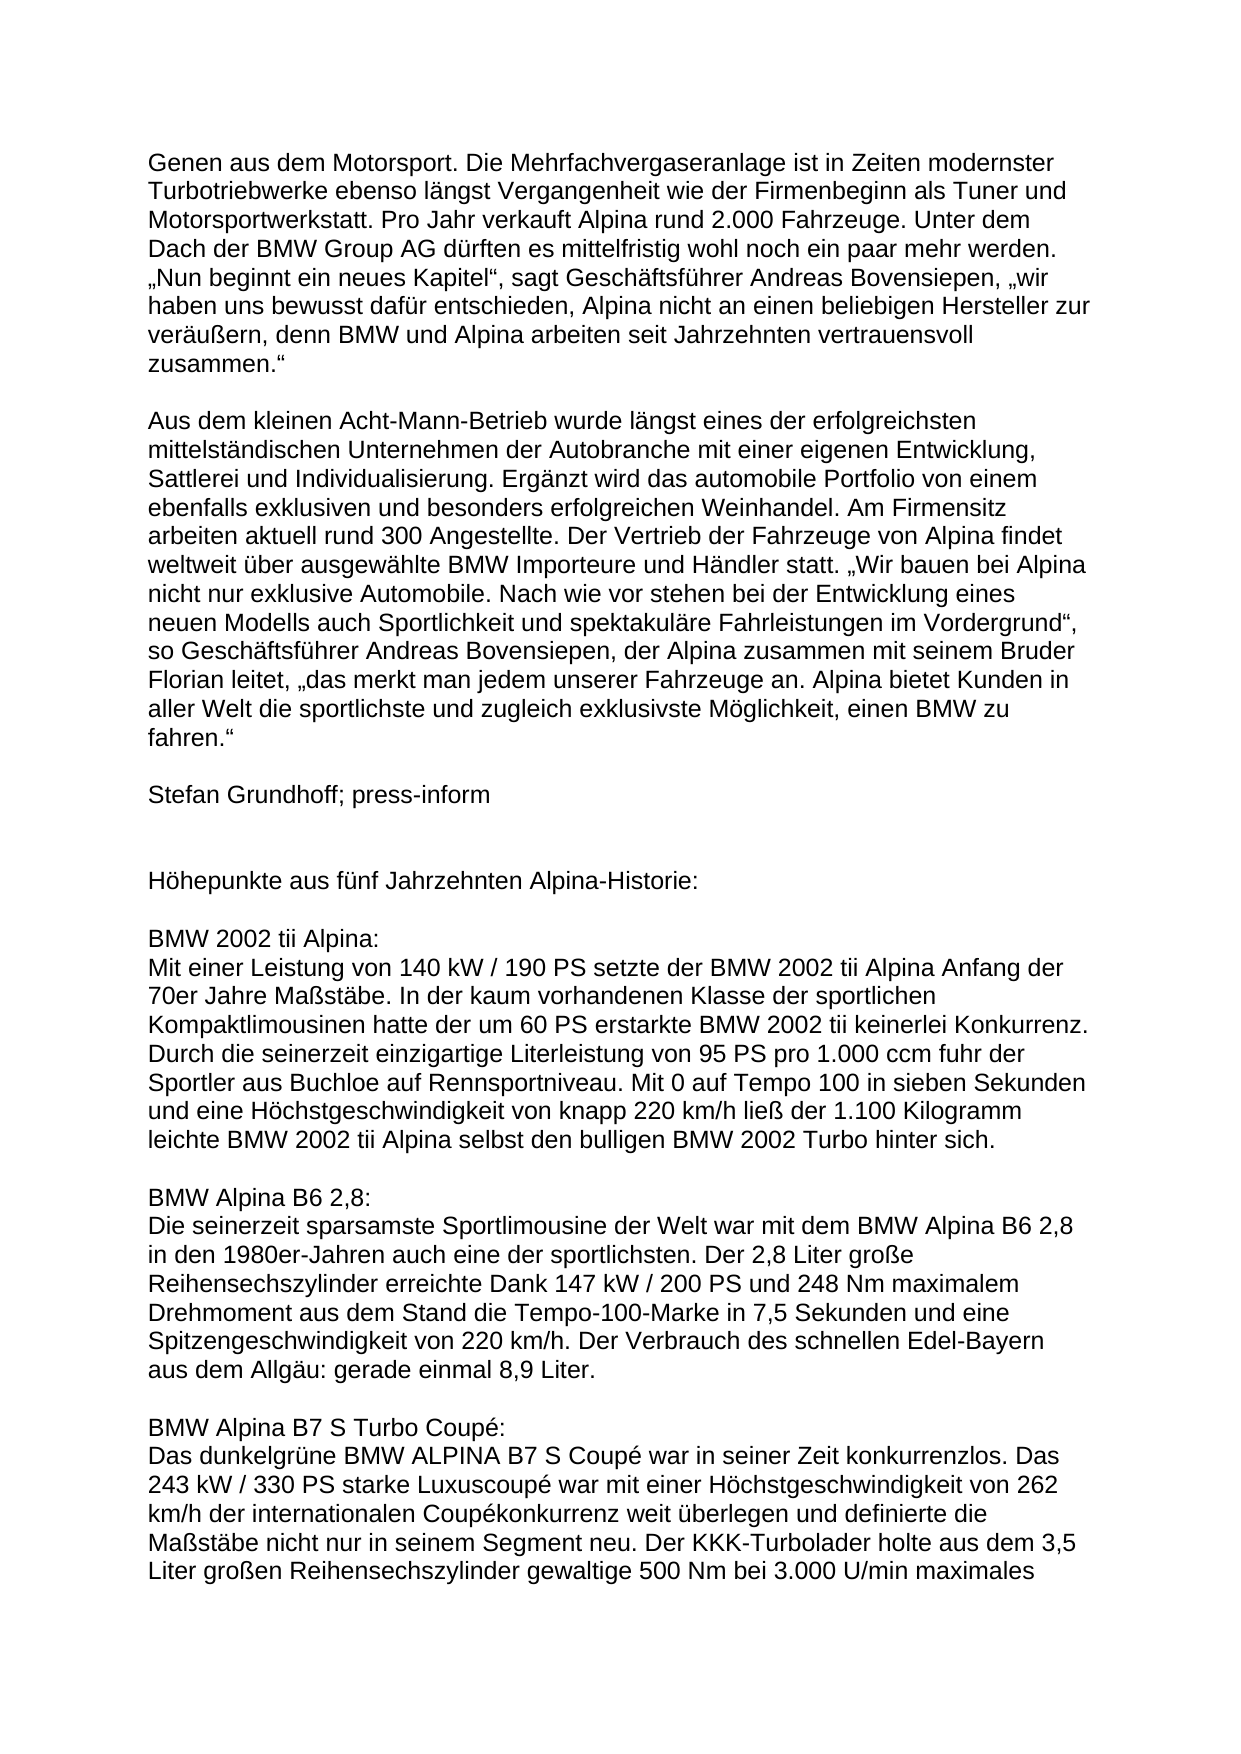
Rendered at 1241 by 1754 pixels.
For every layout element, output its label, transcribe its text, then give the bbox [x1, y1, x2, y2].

text Aus dem kleinen Acht-Mann-Betrieb wurde längst eines der erfolgreichsten mittelständischen Unternehmen der Autobranche mit einer eigenen Entwicklung, Sattlerei und Individualisierung. Ergänzt wird das automobile Portfolio von einem ebenfalls exklusiven und besonders erfolgreichen Weinhandel. Am Firmensitz arbeiten aktuell rund 300 Angestellte. Der Vertrieb der Fahrzeuge von Alpina findet weltweit über ausgewählte BMW Importeure und Händler statt. „Wir bauen bei Alpina nicht nur exklusive Automobile. Nach wie vor stehen bei der Entwicklung eines neuen Modells auch Sportlichkeit und spektakuläre Fahrleistungen im Vordergrund“, so Geschäftsführer Andreas Bovensiepen, der Alpina zusammen mit seinem Bruder Florian leitet, „das merkt man jedem unserer Fahrzeuge an. Alpina bietet Kunden in aller Welt die sportlichste und zugleich exklusivste Möglichkeit, einen BMW zu fahren.“ [148, 406, 1093, 751]
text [148, 148, 1093, 378]
text Mit einer Leistung von 140 kW / 190 PS setzte der BMW 2002 tii Alpina Anfang der 70er Jahre Maßstäbe. In der kaum vorhandenen Klasse der sportlichen Kompaktlimousinen hatte der um 60 PS erstarkte BMW 2002 tii keinerlei Konkurrenz. Durch die seinerzeit einzigartige Literleistung von 95 PS pro 1.000 ccm fuhr der Sportler aus Buchloe auf Rennsportniveau. Mit 0 auf Tempo 100 in sieben Sekunden und eine Höchstgeschwindigkeit von knapp 220 km/h ließ der 1.100 Kilogramm leichte BMW 2002 tii Alpina selbst den bulligen BMW 2002 Turbo hinter sich. [148, 953, 1093, 1154]
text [148, 1441, 1093, 1585]
text Höhepunkte aus fünf Jahrzehnten Alpina-Historie: [148, 866, 1093, 895]
text BMW Alpina B7 S Turbo Coupé: [148, 1413, 1093, 1441]
text BMW 2002 tii Alpina: [148, 924, 1093, 953]
text BMW Alpina B6 2,8: [148, 1183, 1093, 1211]
text Stefan Grundhoff; press-inform [148, 780, 1093, 809]
text Die seinerzeit sparsamste Sportlimousine der Welt war mit dem BMW Alpina B6 2,8 in den 1980er-Jahren auch eine der sportlichsten. Der 2,8 Liter große Reihensechszylinder erreichte Dank 147 kW / 200 PS und 248 Nm maximalem Drehmoment aus dem Stand die Tempo-100-Marke in 7,5 Sekunden und eine Spitzengeschwindigkeit von 220 km/h. Der Verbrauch des schnellen Edel-Bayern aus dem Allgäu: gerade einmal 8,9 Liter. [148, 1211, 1093, 1384]
